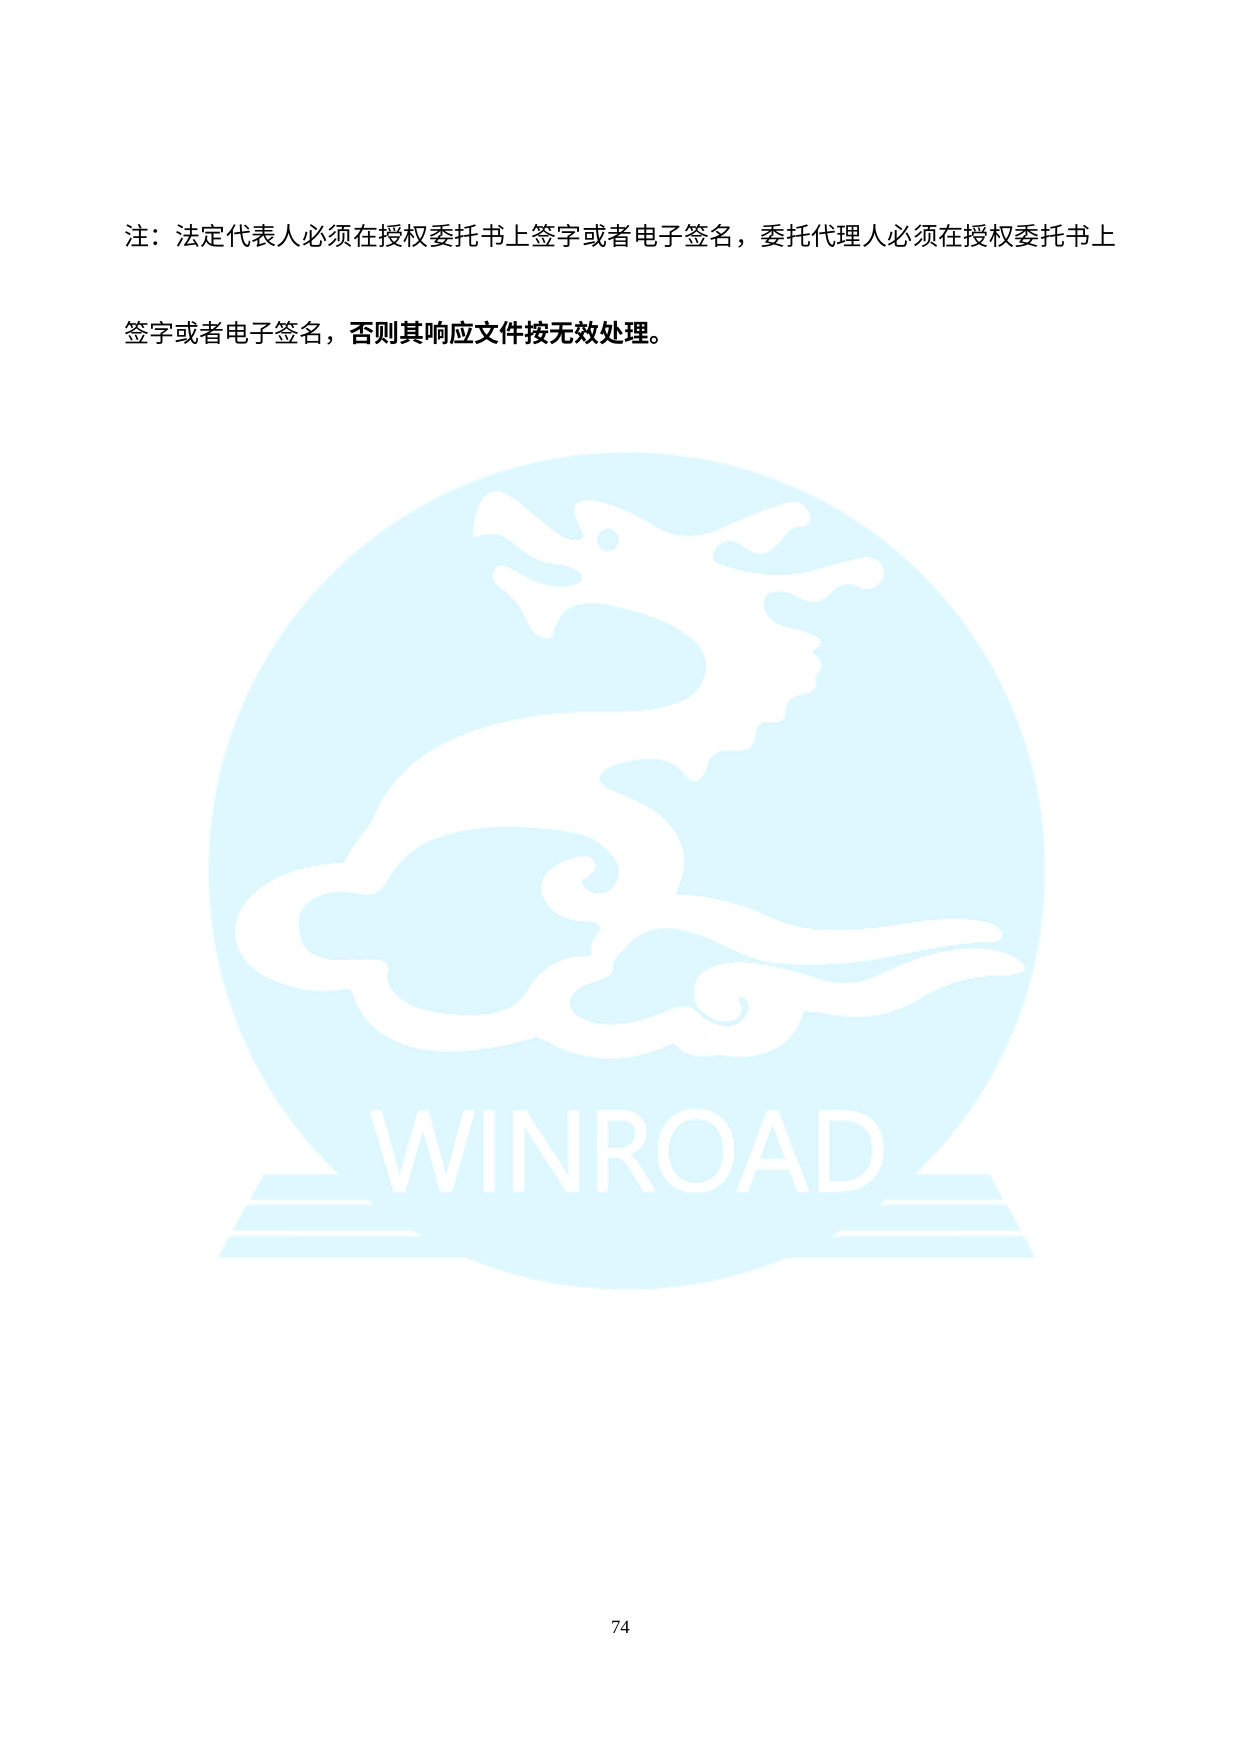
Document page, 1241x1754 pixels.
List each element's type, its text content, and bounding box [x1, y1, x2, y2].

text 注：法定代表人必须在授权委托书上签字或者电子签名，委托代理人必须在授权委托书上签字或者电子签名，否则其响应文件按无效处理。 [124, 202, 1116, 364]
